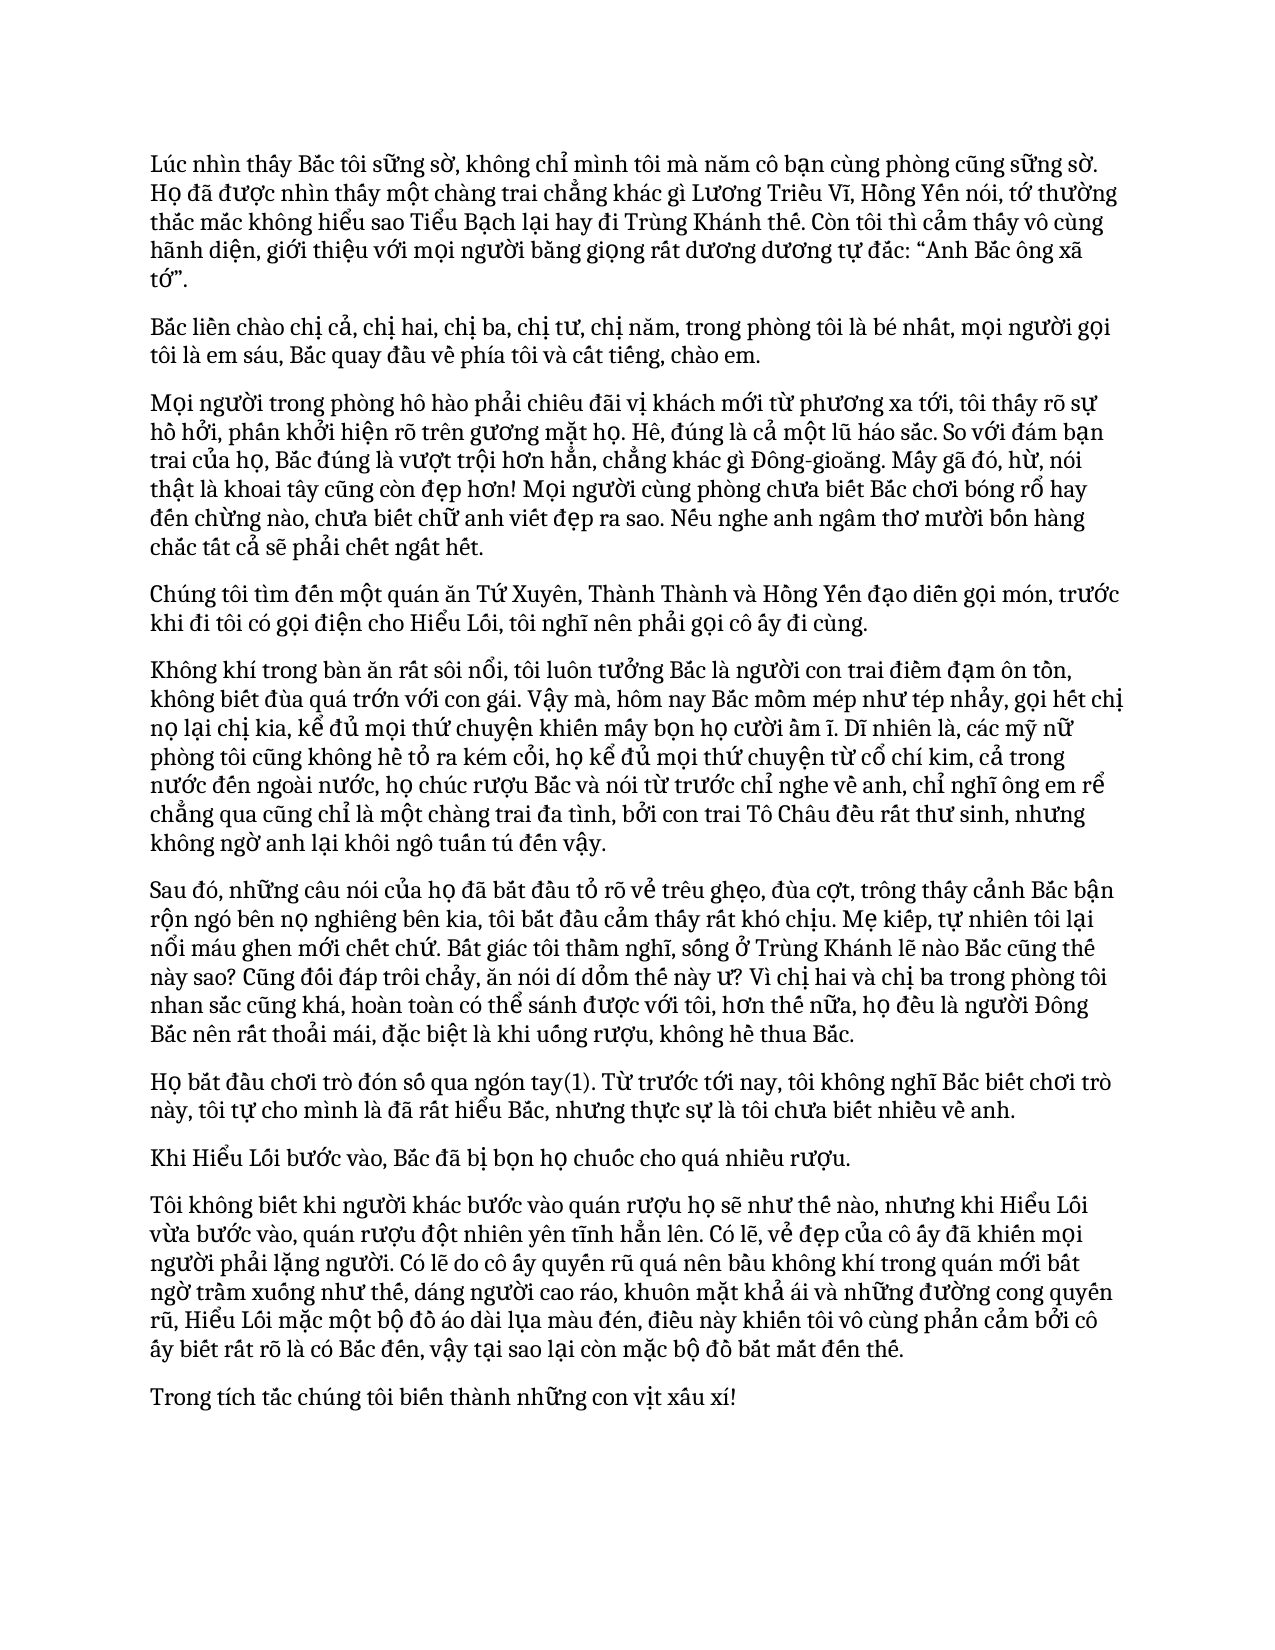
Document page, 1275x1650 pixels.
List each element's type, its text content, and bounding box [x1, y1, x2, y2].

text Chúng tôi tìm đến một quán ăn Tứ Xuyên, Thành Thành và Hồng Yến đạo diễn gọi món, trước khi đi tôi có gọi điện cho Hiểu Lối, tôi nghĩ nên phải gọi cô ấy đi cùng. [150, 580, 1125, 637]
text Không khí trong bàn ăn rất sôi nổi, tôi luôn tưởng Bắc là người con trai điềm đạm ôn tồn, không biết đùa quá trớn với con gái. Vậy mà, hôm nay Bắc mồm mép như tép nhảy, gọi hết chị nọ lại chị kia, kể đủ mọi thứ chuyện khiến mấy bọn họ cười ầm ĩ. Dĩ nhiên là, các mỹ nữ phòng tôi cũng không hề tỏ ra kém cỏi, họ kể đủ mọi thứ chuyện từ cổ chí kim, cả trong nước đến ngoài nước, họ chúc rượu Bắc và nói từ trước chỉ nghe về anh, chỉ nghĩ ông em rể chẳng qua cũng chỉ là một chàng trai đa tình, bởi con trai Tô Châu đều rất thư sinh, nhưng không ngờ anh lại khôi ngô tuấn tú đến vậy. [150, 656, 1125, 857]
text Bắc liền chào chị cả, chị hai, chị ba, chị tư, chị năm, trong phòng tôi là bé nhất, mọi người gọi tôi là em sáu, Bắc quay đầu về phía tôi và cất tiếng, chào em. [150, 312, 1125, 370]
text Khi Hiểu Lối bước vào, Bắc đã bị bọn họ chuốc cho quá nhiều rượu. [150, 1144, 1125, 1172]
text Họ bắt đầu chơi trò đón số qua ngón tay(1). Từ trước tới nay, tôi không nghĩ Bắc biết chơi trò này, tôi tự cho mình là đã rất hiểu Bắc, nhưng thực sự là tôi chưa biết nhiều về anh. [150, 1067, 1125, 1125]
text Mọi người trong phòng hô hào phải chiêu đãi vị khách mới từ phương xa tới, tôi thấy rõ sự hồ hởi, phấn khởi hiện rõ trên gương mặt họ. Hê, đúng là cả một lũ háo sắc. So với đám bạn trai của họ, Bắc đúng là vượt trội hơn hẳn, chẳng khác gì Đông-gioăng. Mấy gã đó, hừ, nói thật là khoai tây cũng còn đẹp hơn! Mọi người cùng phòng chưa biết Bắc chơi bóng rổ hay đến chừng nào, chưa biết chữ anh viết đẹp ra sao. Nếu nghe anh ngâm thơ mười bốn hàng chắc tất cả sẽ phải chết ngất hết. [150, 389, 1125, 561]
text Tôi không biết khi người khác bước vào quán rượu họ sẽ như thế nào, nhưng khi Hiểu Lối vừa bước vào, quán rượu đột nhiên yên tĩnh hẳn lên. Có lẽ, vẻ đẹp của cô ấy đã khiến mọi người phải lặng người. Có lẽ do cô ấy quyến rũ quá nên bầu không khí trong quán mới bất ngờ trầm xuống như thế, dáng người cao ráo, khuôn mặt khả ái và những đường cong quyến rũ, Hiểu Lối mặc một bộ đồ áo dài lụa màu đén, điều này khiến tôi vô cùng phản cảm bởi cô ấy biết rất rõ là có Bắc đến, vậy tại sao lại còn mặc bộ đồ bắt mắt đến thế. [150, 1191, 1125, 1364]
text Lúc nhìn thấy Bắc tôi sững sờ, không chỉ mình tôi mà năm cô bạn cùng phòng cũng sững sờ. Họ đã được nhìn thấy một chàng trai chẳng khác gì Lương Triều Vĩ, Hồng Yến nói, tớ thường thắc mắc không hiểu sao Tiểu Bạch lại hay đi Trùng Khánh thế. Còn tôi thì cảm thấy vô cùng hãnh diện, giới thiệu với mọi người bằng giọng rất dương dương tự đắc: “Anh Bắc ông xã tớ”. [150, 150, 1125, 294]
text Sau đó, những câu nói của họ đã bắt đầu tỏ rõ vẻ trêu ghẹo, đùa cợt, trông thấy cảnh Bắc bận rộn ngó bên nọ nghiêng bên kia, tôi bắt đầu cảm thấy rất khó chịu. Mẹ kiếp, tự nhiên tôi lại nổi máu ghen mới chết chứ. Bất giác tôi thầm nghĩ, sống ở Trùng Khánh lẽ nào Bắc cũng thế này sao? Cũng đối đáp trôi chảy, ăn nói dí dỏm thế này ư? Vì chị hai và chị ba trong phòng tôi nhan sắc cũng khá, hoàn toàn có thể sánh được với tôi, hơn thế nữa, họ đều là người Đông Bắc nên rất thoải mái, đặc biệt là khi uống rượu, không hề thua Bắc. [150, 876, 1125, 1049]
text Trong tích tắc chúng tôi biến thành những con vịt xấu xí! [150, 1382, 1125, 1411]
